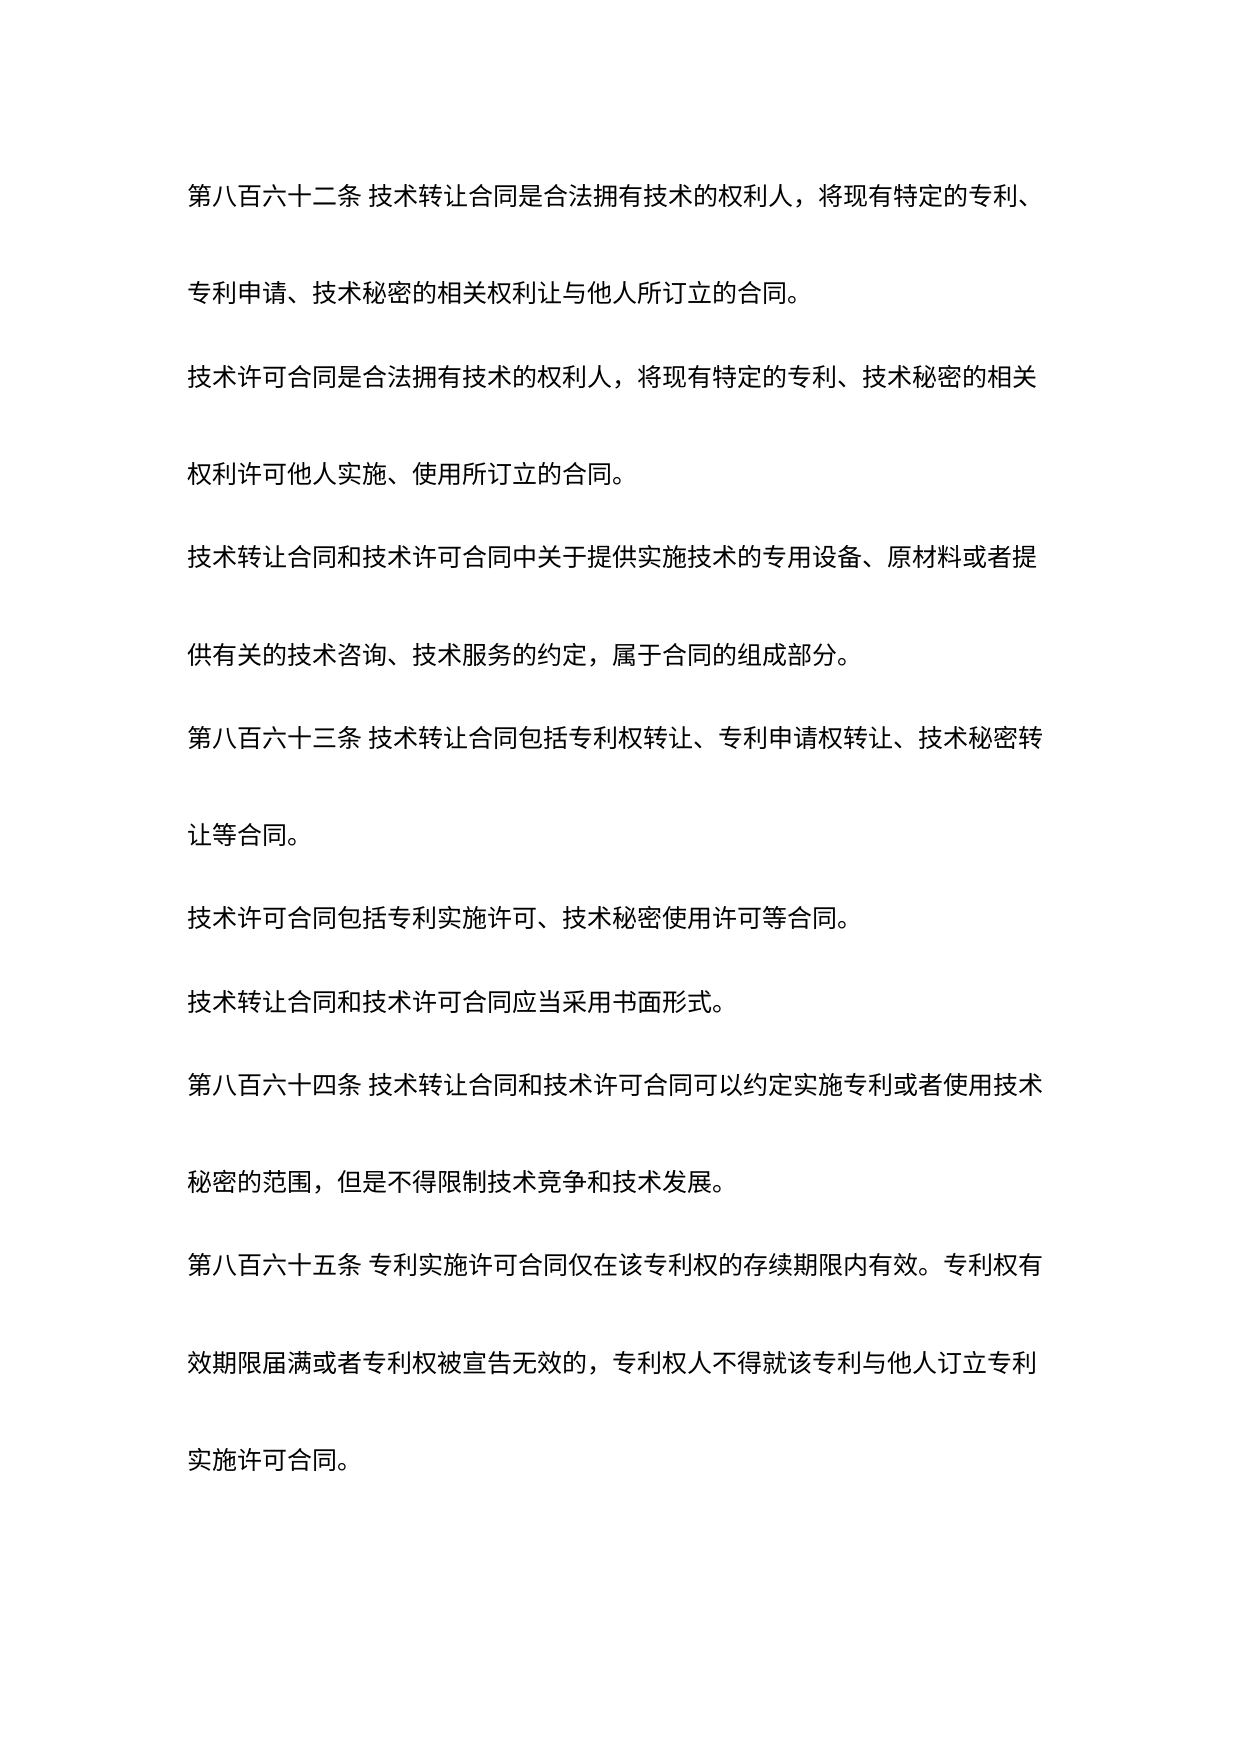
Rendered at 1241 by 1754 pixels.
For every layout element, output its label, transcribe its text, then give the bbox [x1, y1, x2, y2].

text 技术许可合同是合法拥有技术的权利人，将现有特定的专利、技术秘密的相关权利许可他人实施、使用所订立的合同。 [187, 343, 1053, 505]
text 技术许可合同包括专利实施许可、技术秘密使用许可等合同。 [187, 884, 1053, 949]
text 第八百六十二条 技术转让合同是合法拥有技术的权利人，将现有特定的专利、专利申请、技术秘密的相关权利让与他人所订立的合同。 [187, 162, 1053, 324]
text 技术转让合同和技术许可合同应当采用书面形式。 [187, 968, 1053, 1033]
text 技术转让合同和技术许可合同中关于提供实施技术的专用设备、原材料或者提供有关的技术咨询、技术服务的约定，属于合同的组成部分。 [187, 523, 1053, 686]
text 第八百六十四条 技术转让合同和技术许可合同可以约定实施专利或者使用技术秘密的范围，但是不得限制技术竞争和技术发展。 [187, 1051, 1053, 1213]
text 第八百六十三条 技术转让合同包括专利权转让、专利申请权转让、技术秘密转让等合同。 [187, 704, 1053, 866]
text 第八百六十五条 专利实施许可合同仅在该专利权的存续期限内有效。专利权有效期限届满或者专利权被宣告无效的，专利权人不得就该专利与他人订立专利实施许可合同。 [187, 1231, 1053, 1491]
